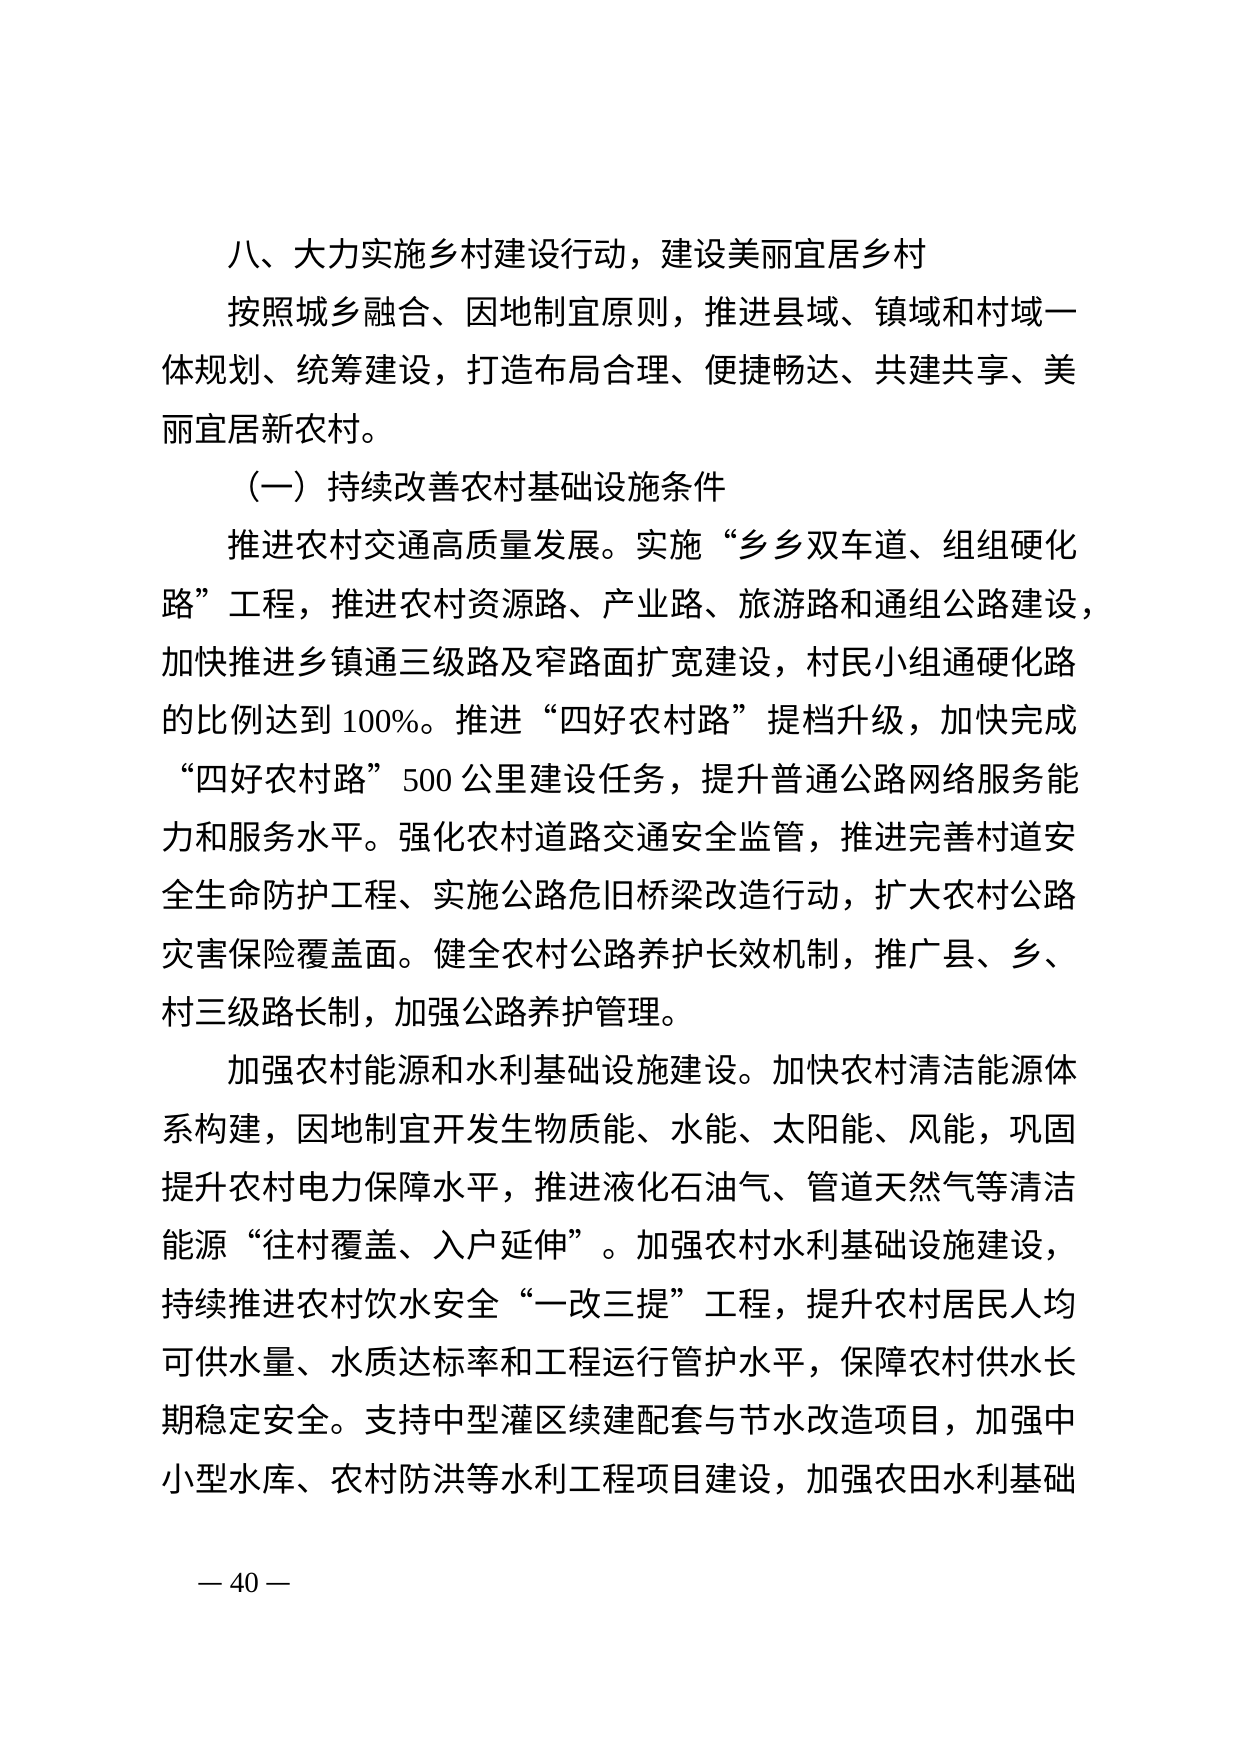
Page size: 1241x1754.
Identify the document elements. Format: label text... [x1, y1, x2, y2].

text 八、大力实施乡村建设行动，建设美丽宜居乡村 [161, 219, 1079, 278]
text 推进农村交通高质量发展。实施“乡乡双车道、组组硬化路”工程，推进农村资源路、产业路、旅游路和通组公路建设，加快推进乡镇通三级路及窄路面扩宽建设，村民小组通硬化路的比例达到100%。推进“四好农村路”提档升级，加快完成“四好农村路”500公里建设任务，提升普通公路网络服务能力和服务水平。强化农村道路交通安全监管，推进完善村道安全生命防护工程、实施公路危旧桥梁改造行动，扩大农村公路灾害保险覆盖面。健全农村公路养护长效机制，推广县、乡、村三级路长制，加强公路养护管理。 [161, 511, 1079, 1036]
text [161, 1036, 1079, 1503]
text （一）持续改善农村基础设施条件 [161, 453, 1079, 511]
text 按照城乡融合、因地制宜原则，推进县域、镇域和村域一体规划、统筹建设，打造布局合理、便捷畅达、共建共享、美丽宜居新农村。 [161, 278, 1079, 453]
